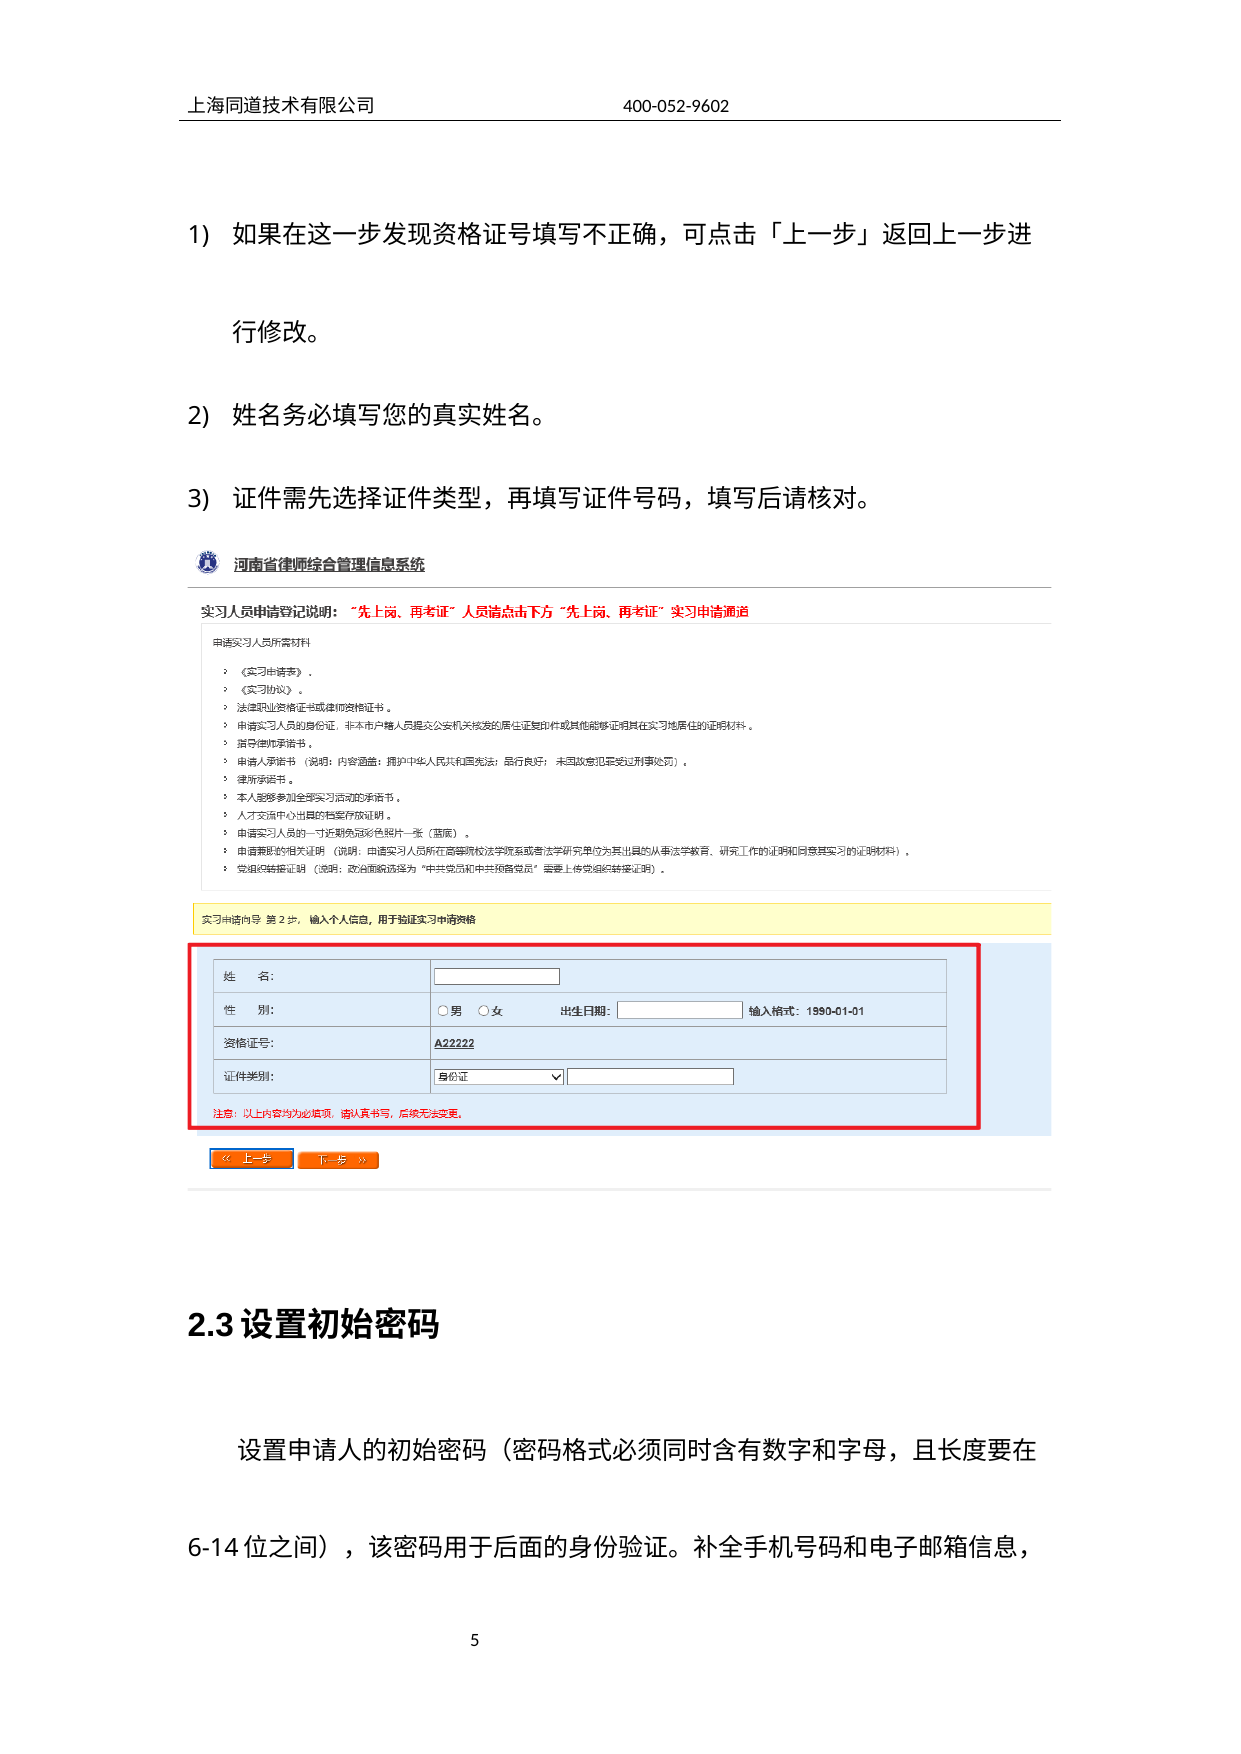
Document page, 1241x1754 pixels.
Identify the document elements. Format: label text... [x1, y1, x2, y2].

list 证件需先选择证件类型，再填写证件号码，填写后请核对。 [187, 464, 1053, 529]
list 姓名务必填写您的真实姓名。 [187, 381, 1053, 446]
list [187, 1416, 1053, 1578]
list 如果在这一步发现资格证号填写不正确，可点击「上一步」返回上一步进行修改。 [187, 200, 1053, 363]
picture [187, 547, 1052, 1191]
subtitle 2.3设置初始密码 [187, 1289, 1053, 1354]
